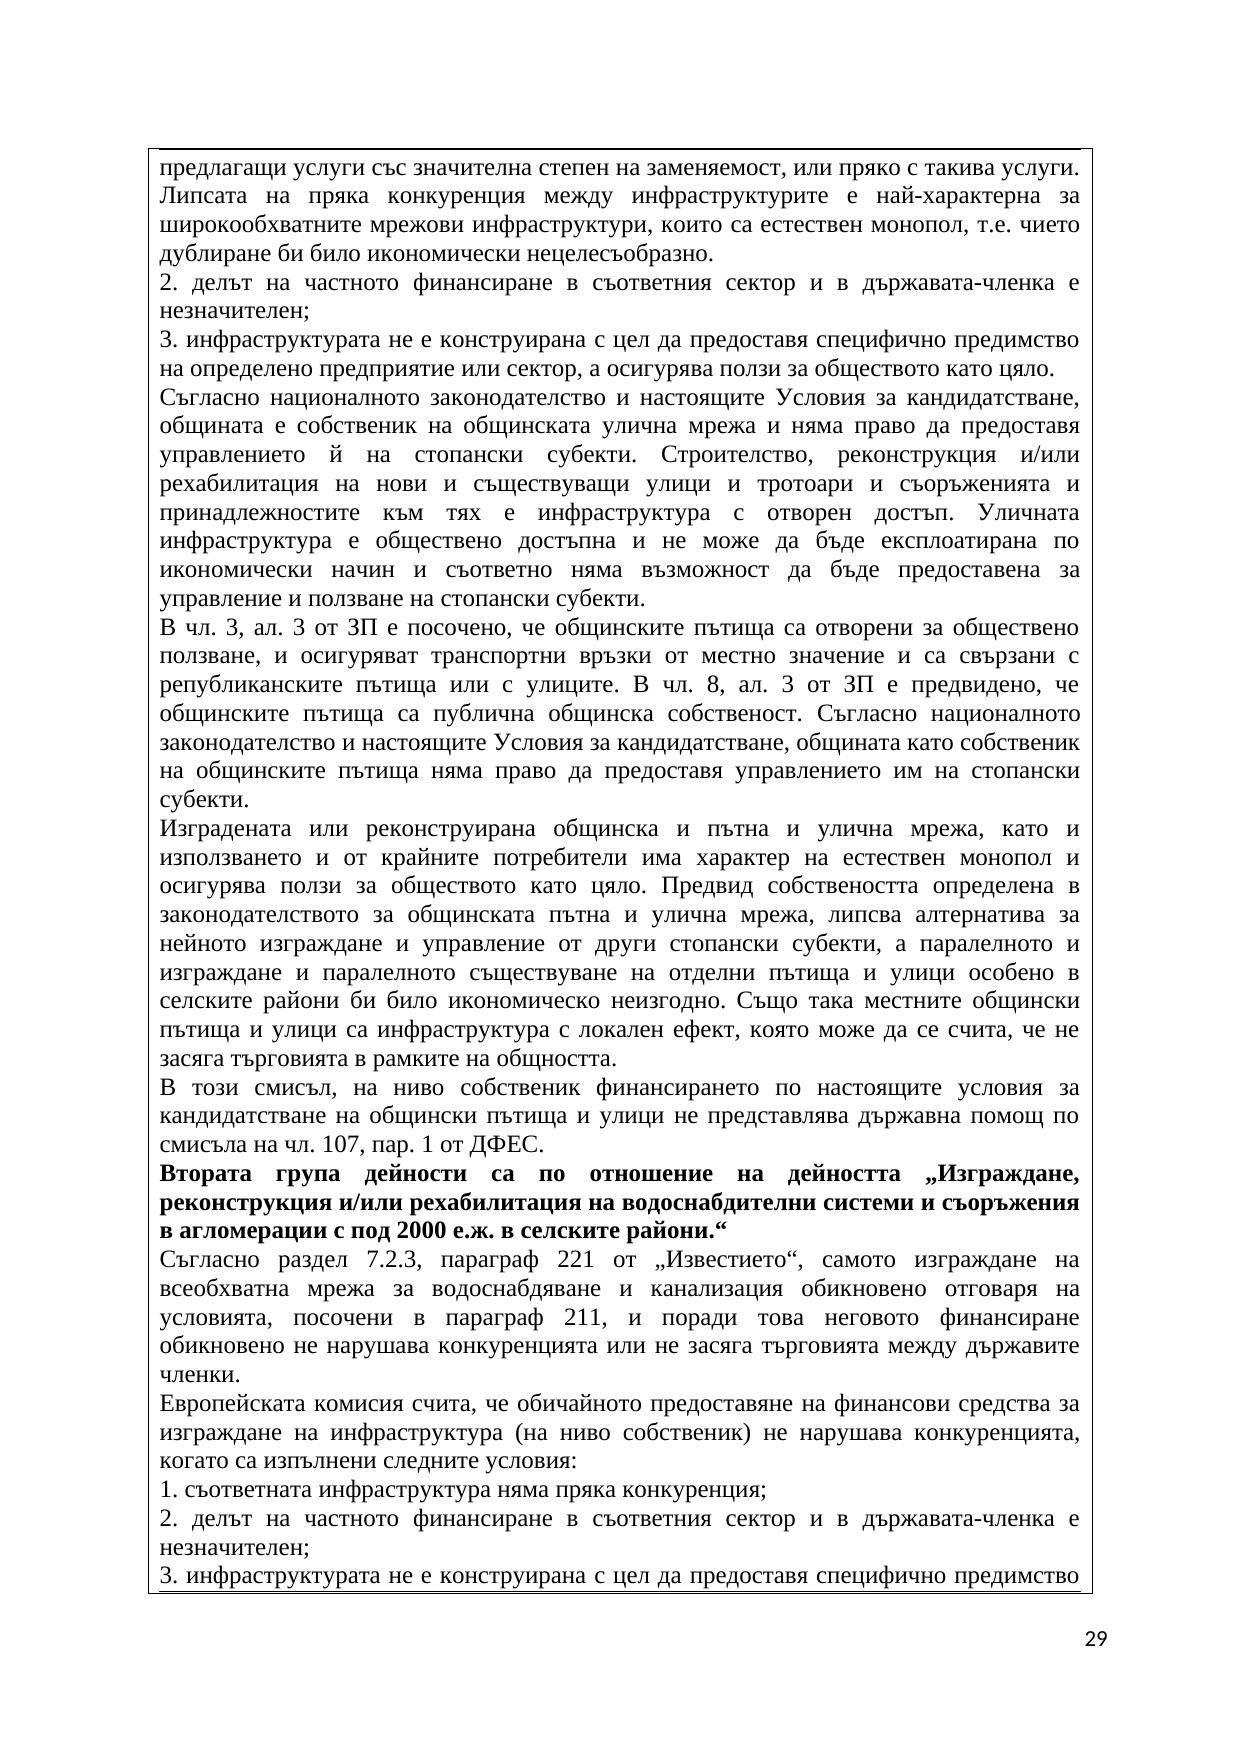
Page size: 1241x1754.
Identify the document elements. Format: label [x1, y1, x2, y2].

table_header [149, 149, 1092, 1592]
